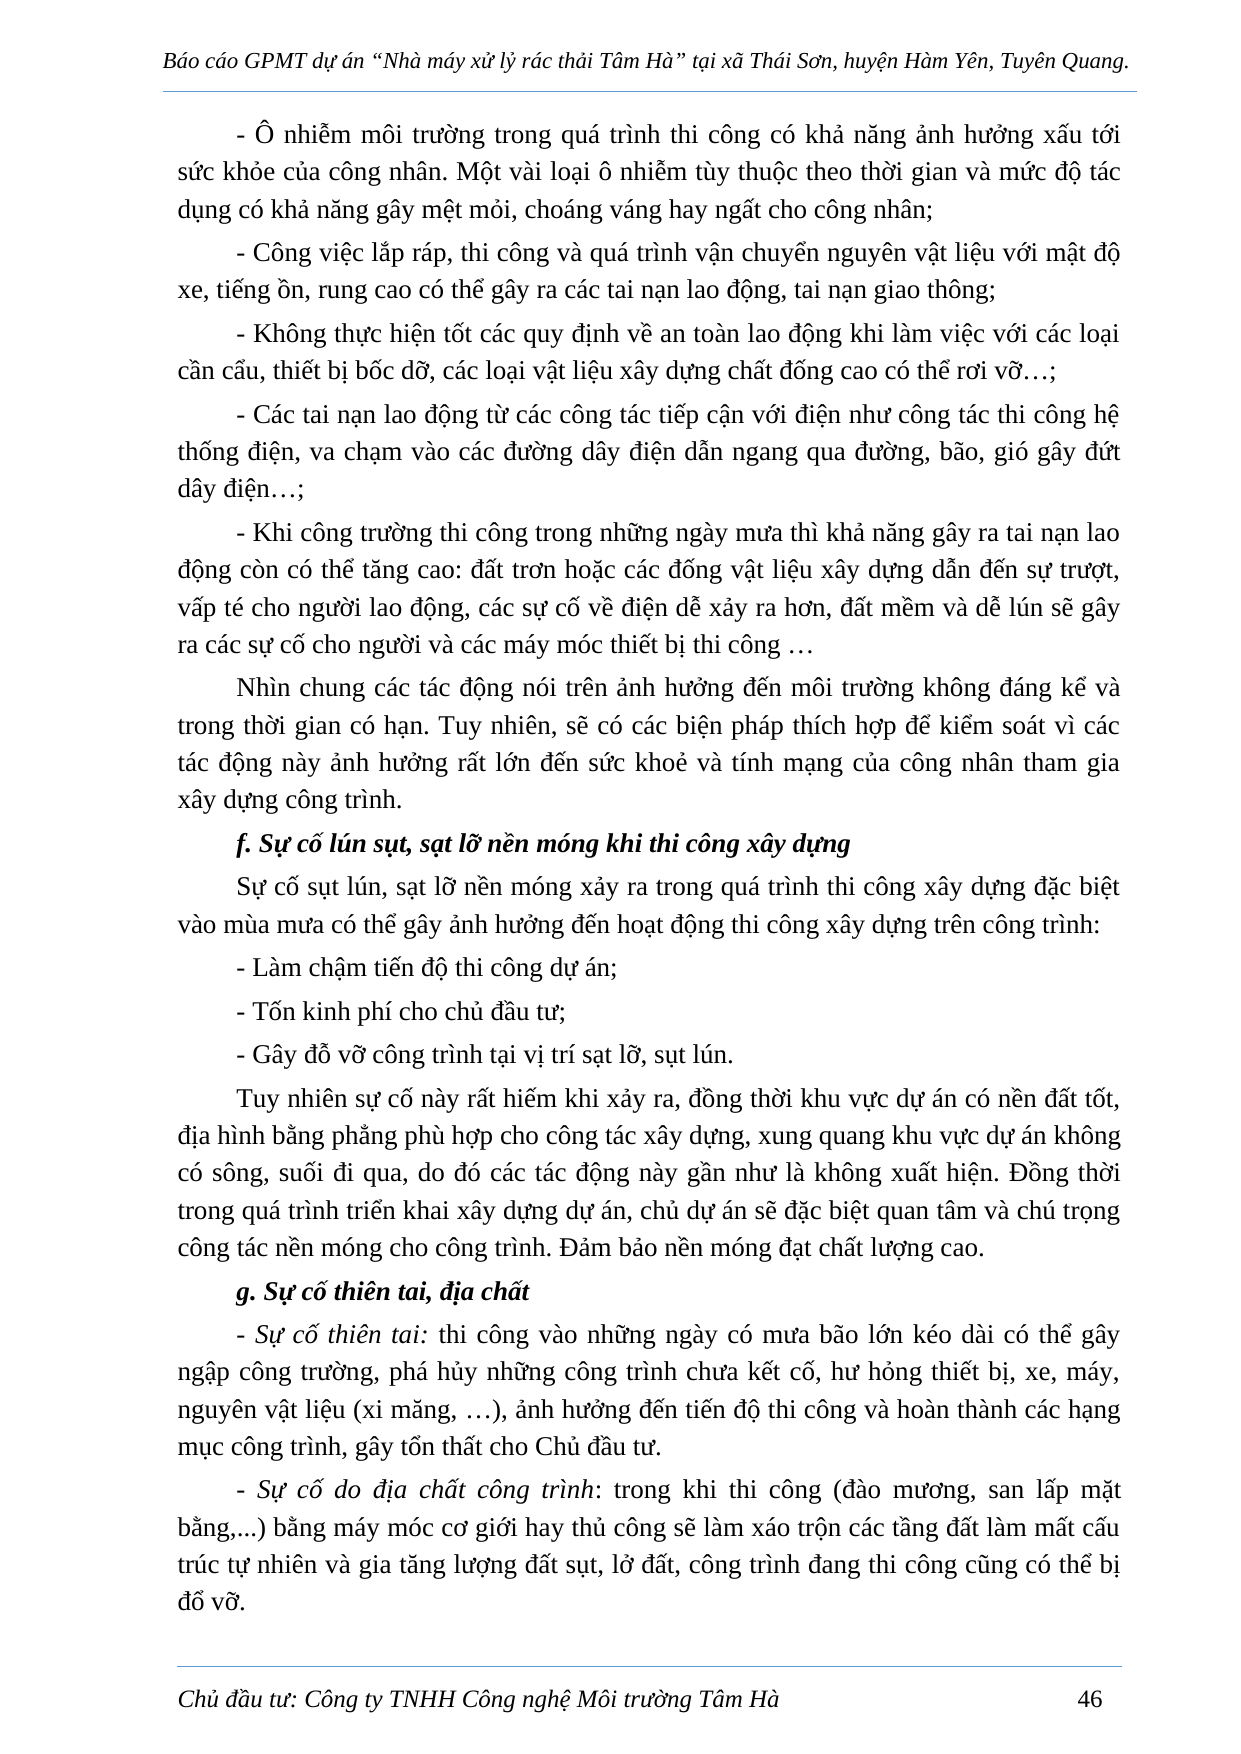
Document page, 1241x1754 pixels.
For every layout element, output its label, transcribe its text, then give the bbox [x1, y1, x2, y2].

text - Ô nhiễm môi trường trong quá trình thi công có khả năng ảnh hưởng xấu tới sức khỏe của công nhân. Một vài loại ô nhiễm tùy thuộc theo thời gian và mức độ tác dụng có khả năng gây mệt mỏi, choáng váng hay ngất cho công nhân; [177, 118, 1122, 224]
text - Gây đỗ vỡ công trình tại vị trí sạt lỡ, sụt lún. [177, 1038, 1122, 1069]
text - Tốn kinh phí cho chủ đầu tư; [177, 995, 1122, 1026]
text - Làm chậm tiến độ thi công dự án; [177, 951, 1122, 982]
text Nhìn chung các tác động nói trên ảnh hưởng đến môi trường không đáng kể và trong thời gian có hạn. Tuy nhiên, sẽ có các biện pháp thích hợp để kiểm soát vì các tác động này ảnh hưởng rất lớn đến sức khoẻ và tính mạng của công nhân tham gia xây dựng công trình. [177, 671, 1122, 814]
text Sự cố sụt lún, sạt lỡ nền móng xảy ra trong quá trình thi công xây dựng đặc biệt vào mùa mưa có thể gây ảnh hưởng đến hoạt động thi công xây dựng trên công trình: [177, 870, 1122, 939]
text Tuy nhiên sự cố này rất hiếm khi xảy ra, đồng thời khu vực dự án có nền đất tốt, địa hình bằng phẳng phù hợp cho công tác xây dựng, xung quang khu vực dự án không có sông, suối đi qua, do đó các tác động này gần như là không xuất hiện. Đồng thời trong quá trình triển khai xây dựng dự án, chủ dự án sẽ đặc biệt quan tâm và chú trọng công tác nền móng cho công trình. Đảm bảo nền móng đạt chất lượng cao. [177, 1082, 1122, 1262]
text g. Sự cố thiên tai, địa chất [177, 1274, 1122, 1306]
text - Sự cố thiên tai: thi công vào những ngày có mưa bão lớn kéo dài có thể gây ngập công trường, phá hủy những công trình chưa kết cố, hư hỏng thiết bị, xe, máy, nguyên vật liệu (xi măng, …), ảnh hưởng đến tiến độ thi công và hoàn thành các hạng mục công trình, gây tổn thất cho Chủ đầu tư. [177, 1318, 1122, 1461]
text - Các tai nạn lao động từ các công tác tiếp cận với điện như công tác thi công hệ thống điện, va chạm vào các đường dây điện dẫn ngang qua đường, bão, gió gây đứt dây điện…; [177, 398, 1122, 504]
text - Khi công trường thi công trong những ngày mưa thì khả năng gây ra tai nạn lao động còn có thể tăng cao: đất trơn hoặc các đống vật liệu xây dựng dẫn đến sự trượt, vấp té cho người lao động, các sự cố về điện dễ xảy ra hơn, đất mềm và dễ lún sẽ gây ra các sự cố cho người và các máy móc thiết bị thi công … [177, 516, 1122, 659]
text - Sự cố do địa chất công trình: trong khi thi công (đào mương, san lấp mặt bằng,...) bằng máy móc cơ giới hay thủ công sẽ làm xáo trộn các tầng đất làm mất cấu trúc tự nhiên và gia tăng lượng đất sụt, lở đất, công trình đang thi công cũng có thể bị đổ vỡ. [177, 1473, 1122, 1617]
text f. Sự cố lún sụt, sạt lỡ nền móng khi thi công xây dựng [177, 827, 1122, 858]
text - Công việc lắp ráp, thi công và quá trình vận chuyển nguyên vật liệu với mật độ xe, tiếng ồn, rung cao có thể gây ra các tai nạn lao động, tai nạn giao thông; [177, 236, 1122, 305]
text - Không thực hiện tốt các quy định về an toàn lao động khi làm việc với các loại cần cẩu, thiết bị bốc dỡ, các loại vật liệu xây dựng chất đống cao có thể rơi vỡ…; [177, 317, 1122, 386]
